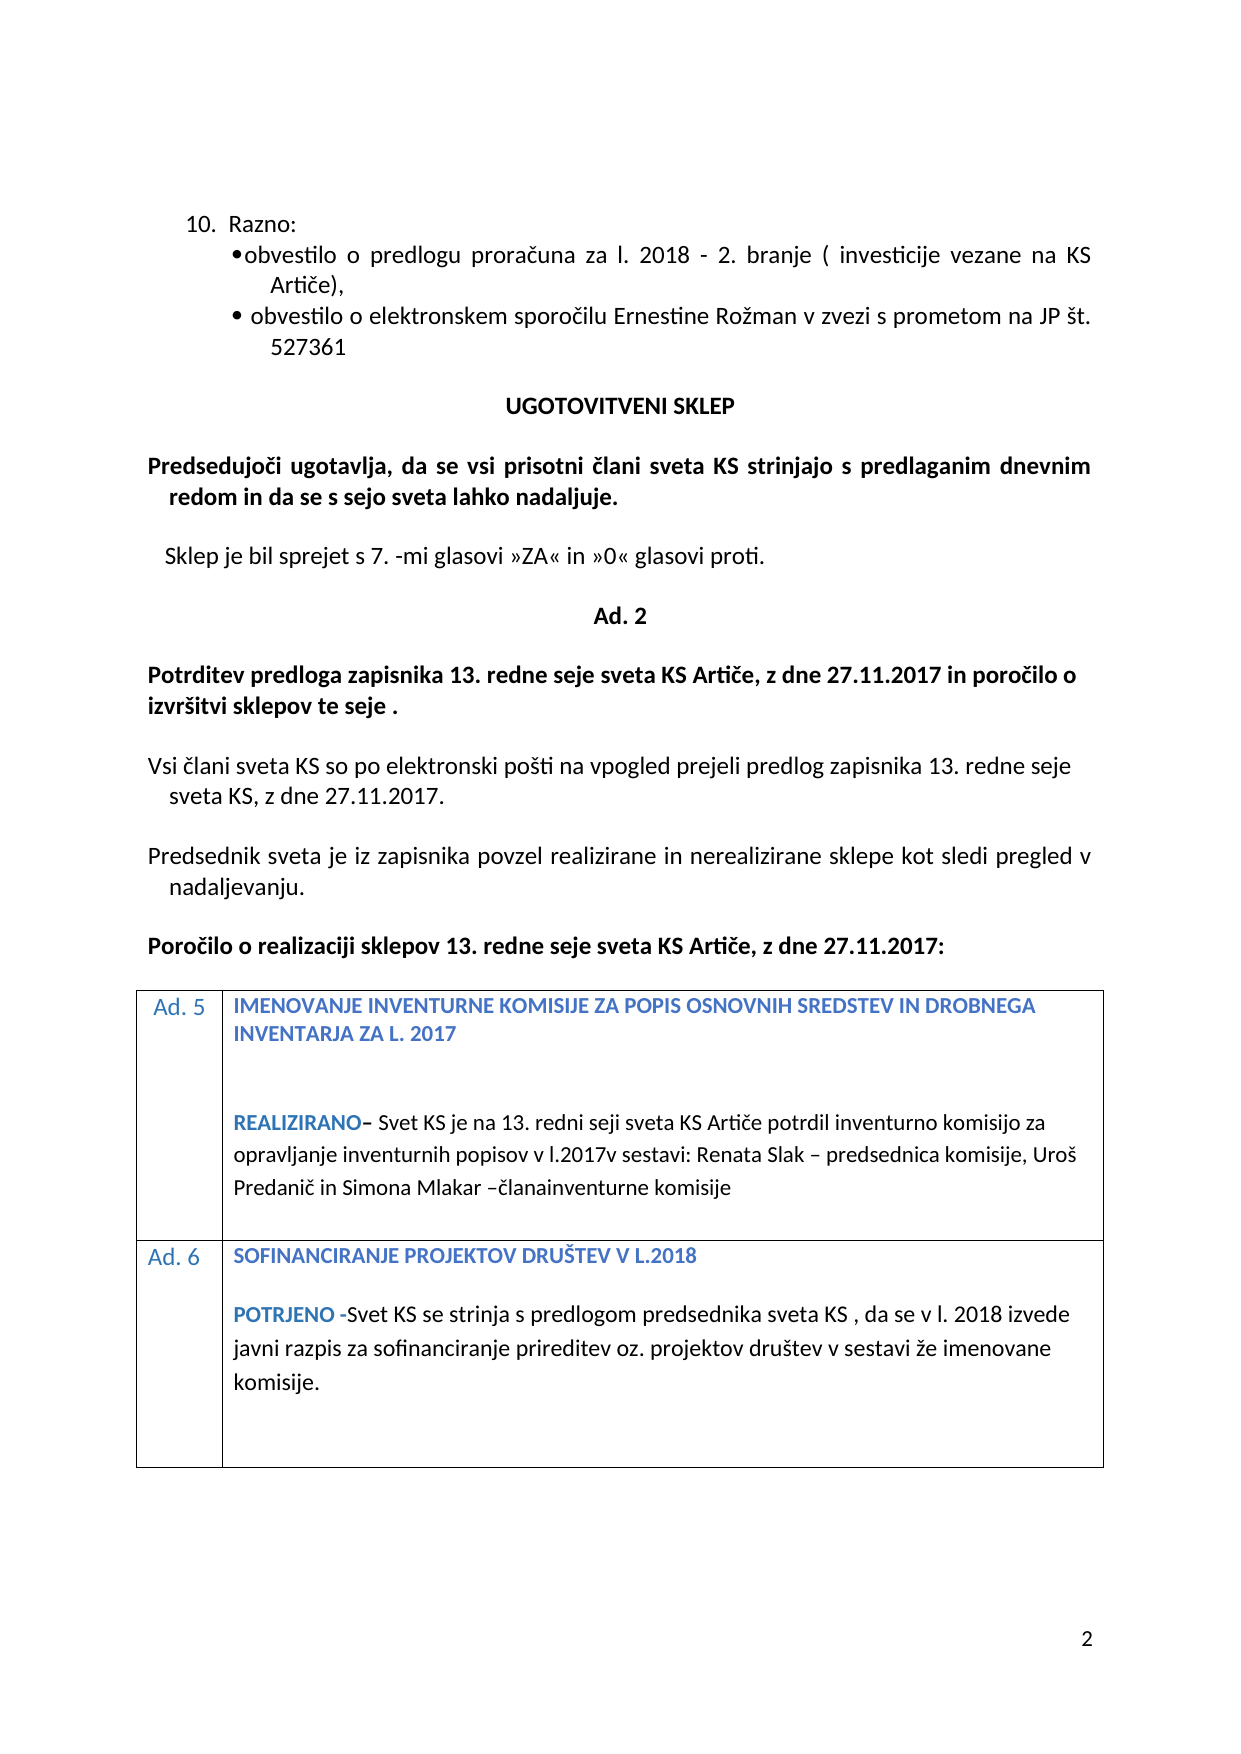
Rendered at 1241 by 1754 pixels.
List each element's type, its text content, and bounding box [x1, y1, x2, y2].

list Razno: [185, 209, 1093, 239]
table_header Ad. 5 [137, 991, 222, 1240]
table_cell Ad. 6 [137, 1241, 222, 1467]
text Sklep je bil sprejet s 7. -mi glasovi »ZA« in »0« glasovi proti. [148, 540, 1093, 571]
list obvestilo o predlogu proračuna za l. 2018 - 2. branje ( investicije vezane na KS Artiče), [233, 239, 1093, 300]
list obvestilo o elektronskem sporočilu Ernestine Rožman v zvezi s prometom na JP št. 527361 [233, 300, 1093, 361]
text Poročilo o realizaciji sklepov 13. redne seje sveta KS Artiče, z dne 27.11.2017: [148, 930, 1093, 961]
text Predsedujoči ugotavlja, da se vsi prisotni člani sveta KS strinjajo s predlaganim dnevnim redom in da se s sejo sveta lahko nadaljuje. [148, 450, 1093, 511]
table_header IMENOVANJE INVENTURNE KOMISIJE ZA POPIS OSNOVNIH SREDSTEV IN DROBNEGA INVENTARJA ZA L. 2017 REALIZIRANO– Svet KS je na 13. redni seji sveta KS Artiče potrdil inventurno komisijo za opravljanje inventurnih popisov v l.2017v sestavi: Renata Slak – predsednica komisije, Uroš Predanič in Simona Mlakar –članainventurne komisije [223, 991, 1103, 1240]
text Vsi člani sveta KS so po elektronski pošti na vpogled prejeli predlog zapisnika 13. redne seje sveta KS, z dne 27.11.2017. [148, 750, 1093, 811]
text Ad. 2 [148, 600, 1093, 631]
table_cell SOFINANCIRANJE PROJEKTOV DRUŠTEV V L.2018 POTRJENO -Svet KS se strinja s predlogom predsednika sveta KS , da se v l. 2018 izvede javni razpis za sofinanciranje prireditev oz. projektov društev v sestavi že imenovane komisije. [223, 1241, 1103, 1467]
text Predsednik sveta je iz zapisnika povzel realizirane in nerealizirane sklepe kot sledi pregled v nadaljevanju. [148, 840, 1093, 901]
text Potrditev predloga zapisnika 13. redne seje sveta KS Artiče, z dne 27.11.2017 in poročilo o izvršitvi sklepov te seje . [148, 660, 1093, 721]
text UGOTOVITVENI SKLEP [148, 390, 1093, 421]
